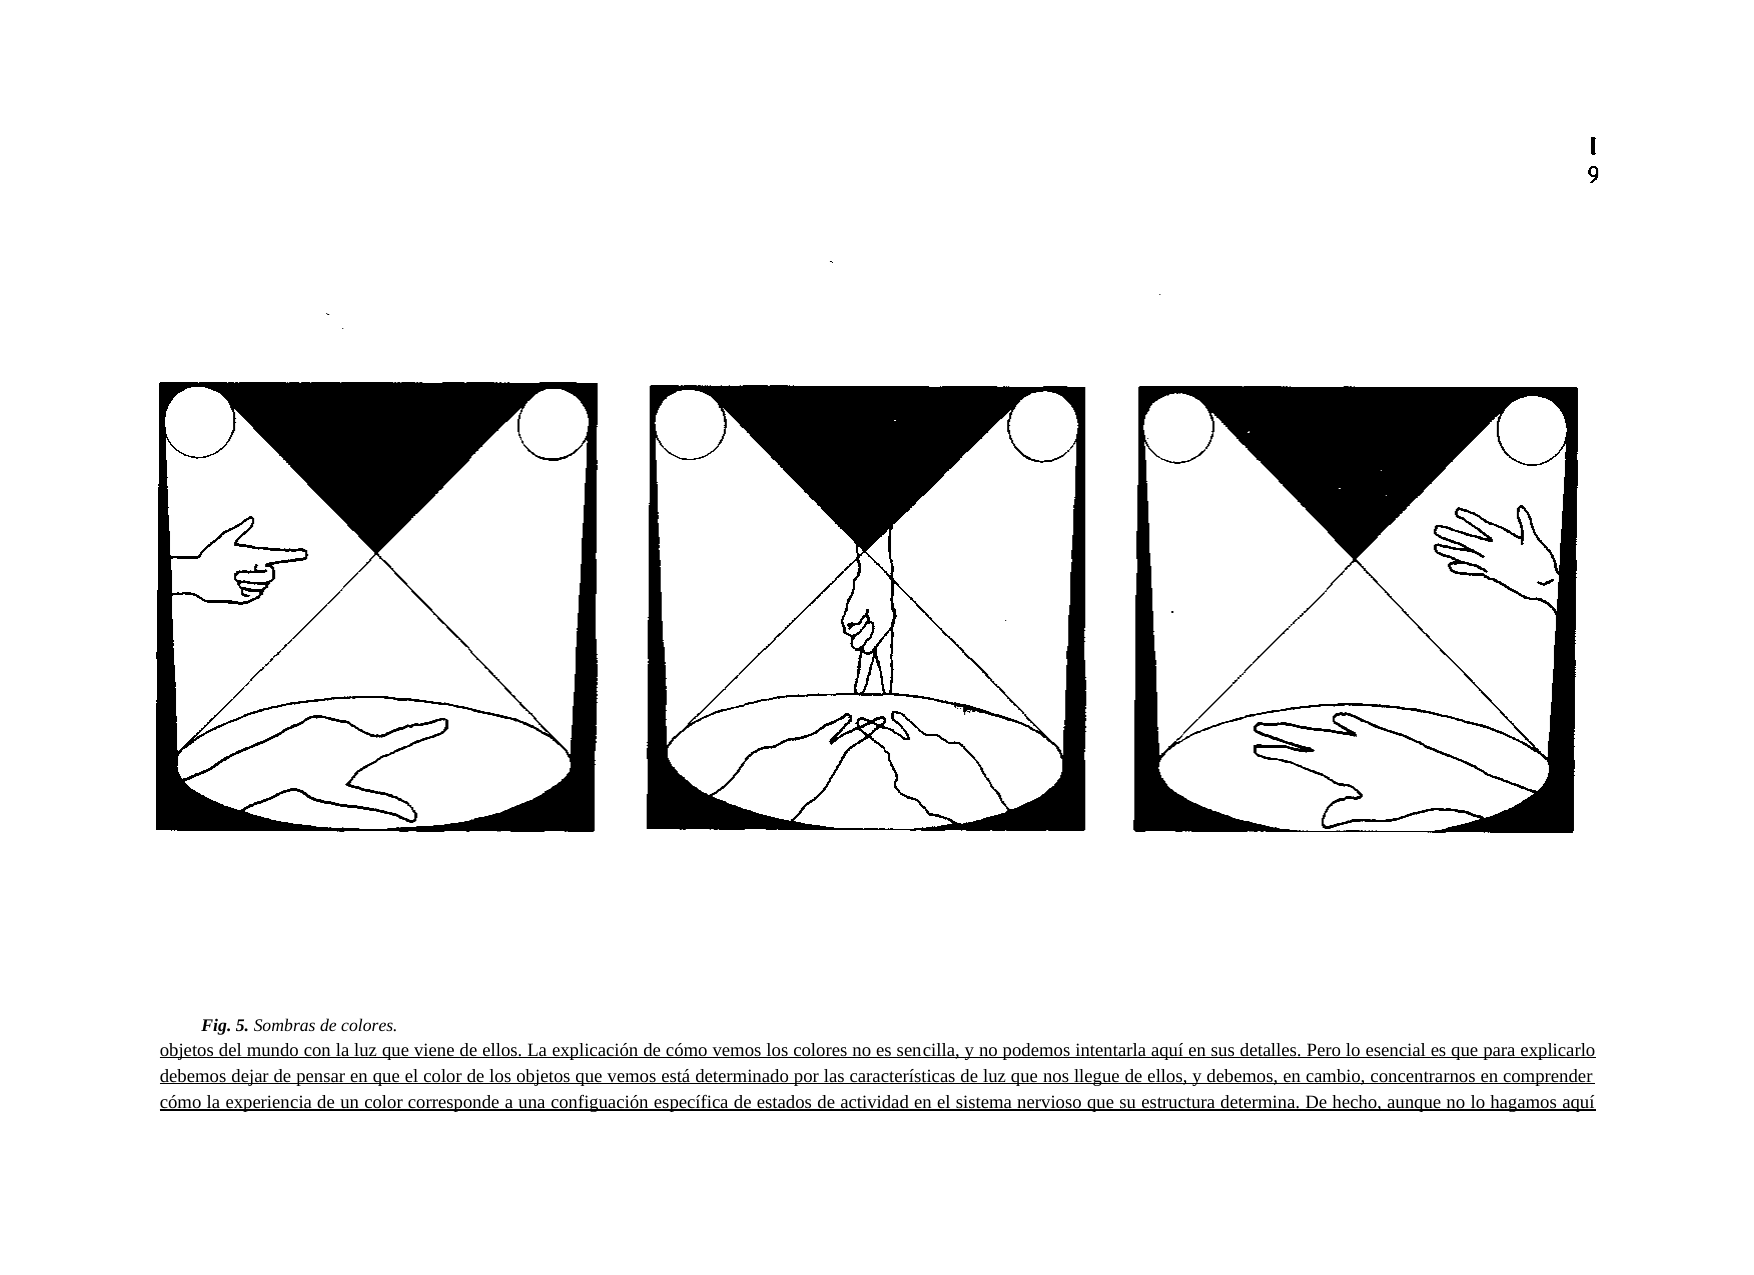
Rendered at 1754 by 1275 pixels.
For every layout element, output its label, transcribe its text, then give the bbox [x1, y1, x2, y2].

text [159, 1058, 1596, 1109]
text Fig. 5. Sombras de colores. [201, 1018, 1598, 1035]
picture [156, 137, 1599, 833]
